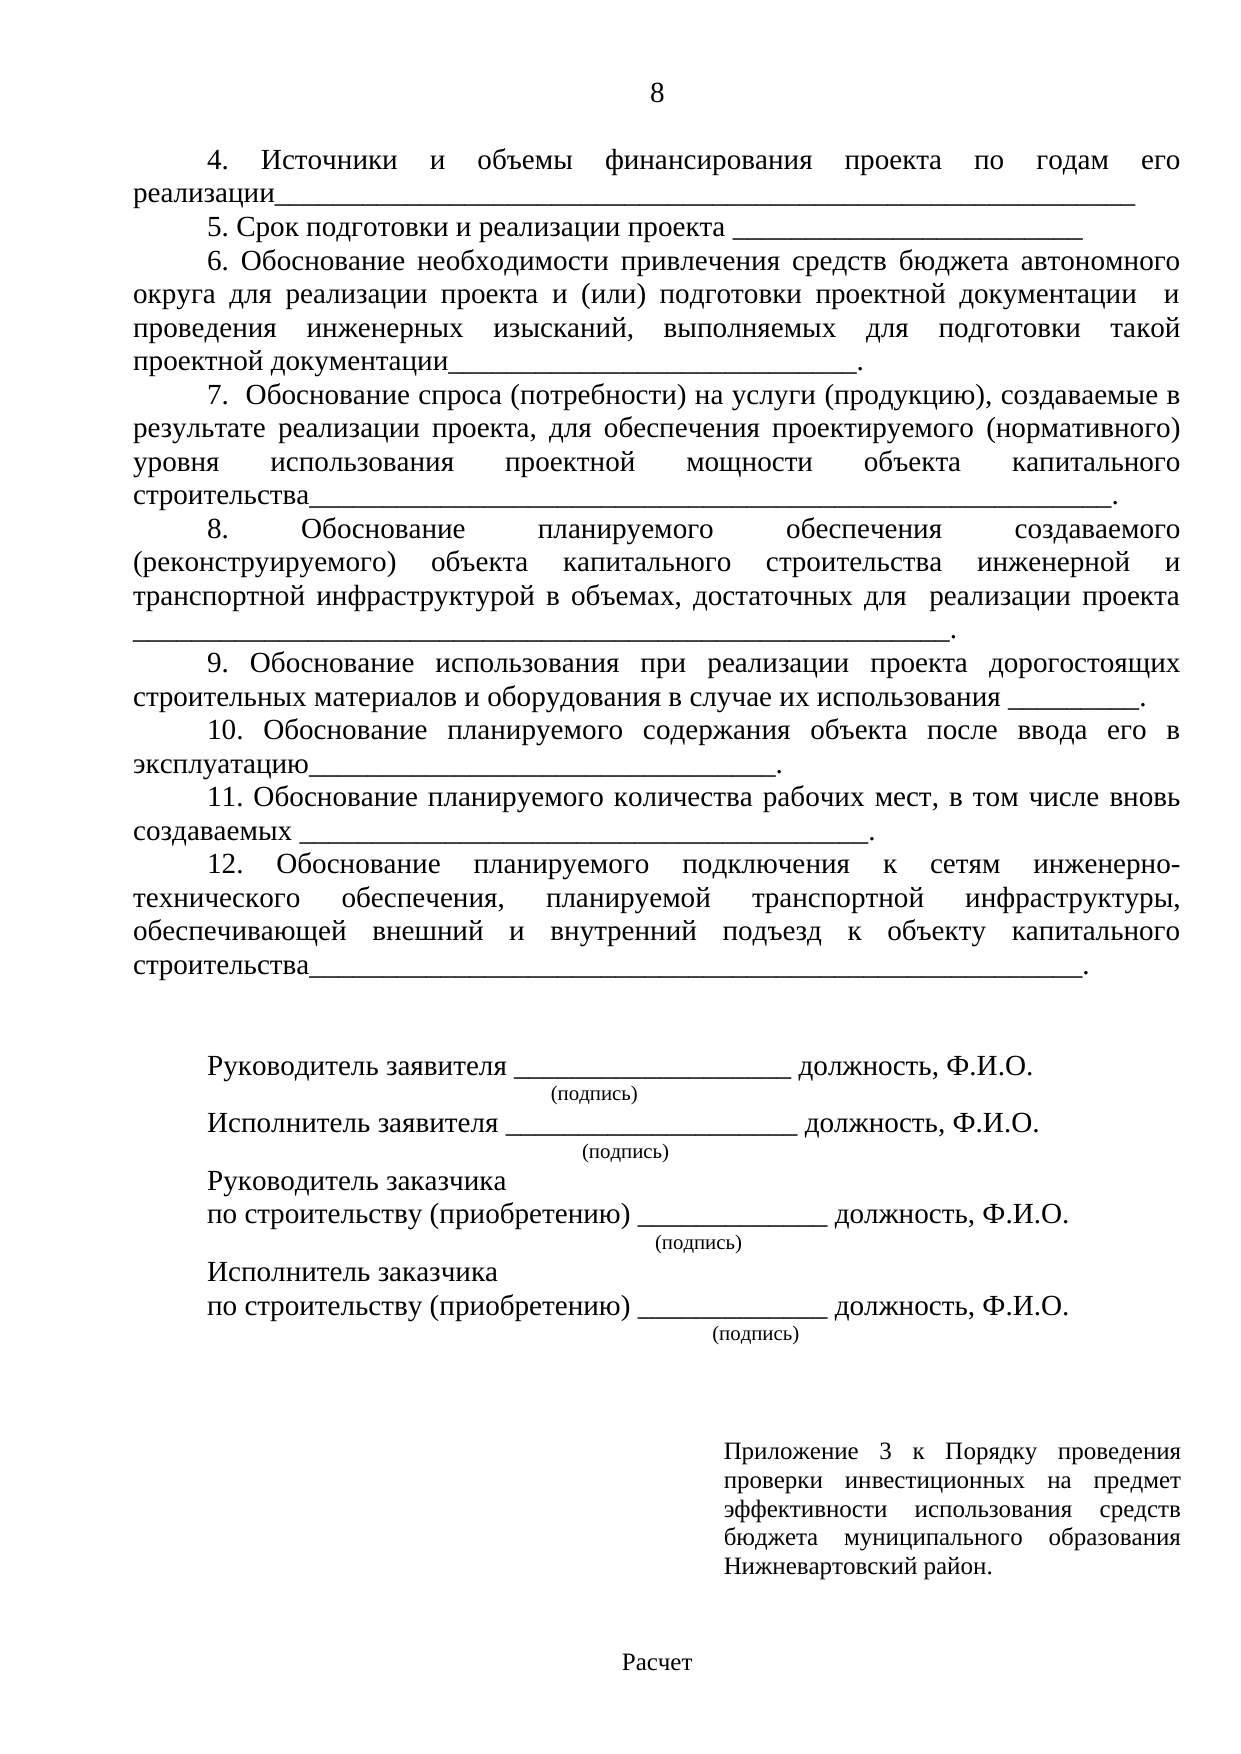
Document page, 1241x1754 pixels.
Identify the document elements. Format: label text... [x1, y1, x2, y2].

text 5. Срок подготовки и реализации проекта ________________________ [133, 209, 1181, 243]
text (подпись) [133, 1139, 1181, 1163]
text 11. Обоснование планируемого количества рабочих мест, в том числе вновь создаваемых _______________________________________. [133, 779, 1181, 846]
text 7. Обоснование спроса (потребности) на услуги (продукцию), создаваемые в результате реализации проекта, для обеспечения проектируемого (нормативного) уровня использования проектной мощности объекта капитального строительства_______________________________________________________. [133, 377, 1181, 511]
text по строительству (приобретению) _____________ должность, Ф.И.О. [133, 1288, 1181, 1321]
text Приложение 3 к Порядку проведения проверки инвестиционных на предмет эффективности использования средств бюджета муниципального образования Нижневартовский район. [723, 1436, 1181, 1580]
text 10. Обоснование планируемого содержания объекта после ввода его в эксплуатацию________________________________. [133, 712, 1181, 779]
text 6. Обоснование необходимости привлечения средств бюджета автономного округа для реализации проекта и (или) подготовки проектной документации и проведения инженерных изысканий, выполняемых для подготовки такой проектной документации____________________________. [133, 243, 1181, 377]
text Руководитель заявителя ___________________ должность, Ф.И.О. [133, 1048, 1181, 1081]
text по строительству (приобретению) _____________ должность, Ф.И.О. [133, 1196, 1181, 1230]
text Расчет [133, 1647, 1181, 1676]
text Исполнитель заказчика [133, 1254, 1181, 1288]
text Руководитель заказчика [133, 1163, 1181, 1196]
text (подпись) [133, 1230, 1181, 1254]
text 12. Обоснование планируемого подключения к сетям инженерно-технического обеспечения, планируемой транспортной инфраструктуры, обеспечивающей внешний и внутренний подъезд к объекту капитального строительства_____________________________________________________. [133, 846, 1181, 981]
text 4. Источники и объемы финансирования проекта по годам его реализации___________________________________________________________ [133, 142, 1181, 209]
text Исполнитель заявителя ____________________ должность, Ф.И.О. [133, 1105, 1181, 1139]
text (подпись) [133, 1081, 1181, 1105]
text 9. Обоснование использования при реализации проекта дорогостоящих строительных материалов и оборудования в случае их использования _________. [133, 645, 1181, 712]
text (подпись) [133, 1321, 1181, 1345]
text 8. Обоснование планируемого обеспечения создаваемого (реконструируемого) объекта капитального строительства инженерной и транспортной инфраструктурой в объемах, достаточных для реализации проекта ________________________________________________________. [133, 511, 1181, 645]
